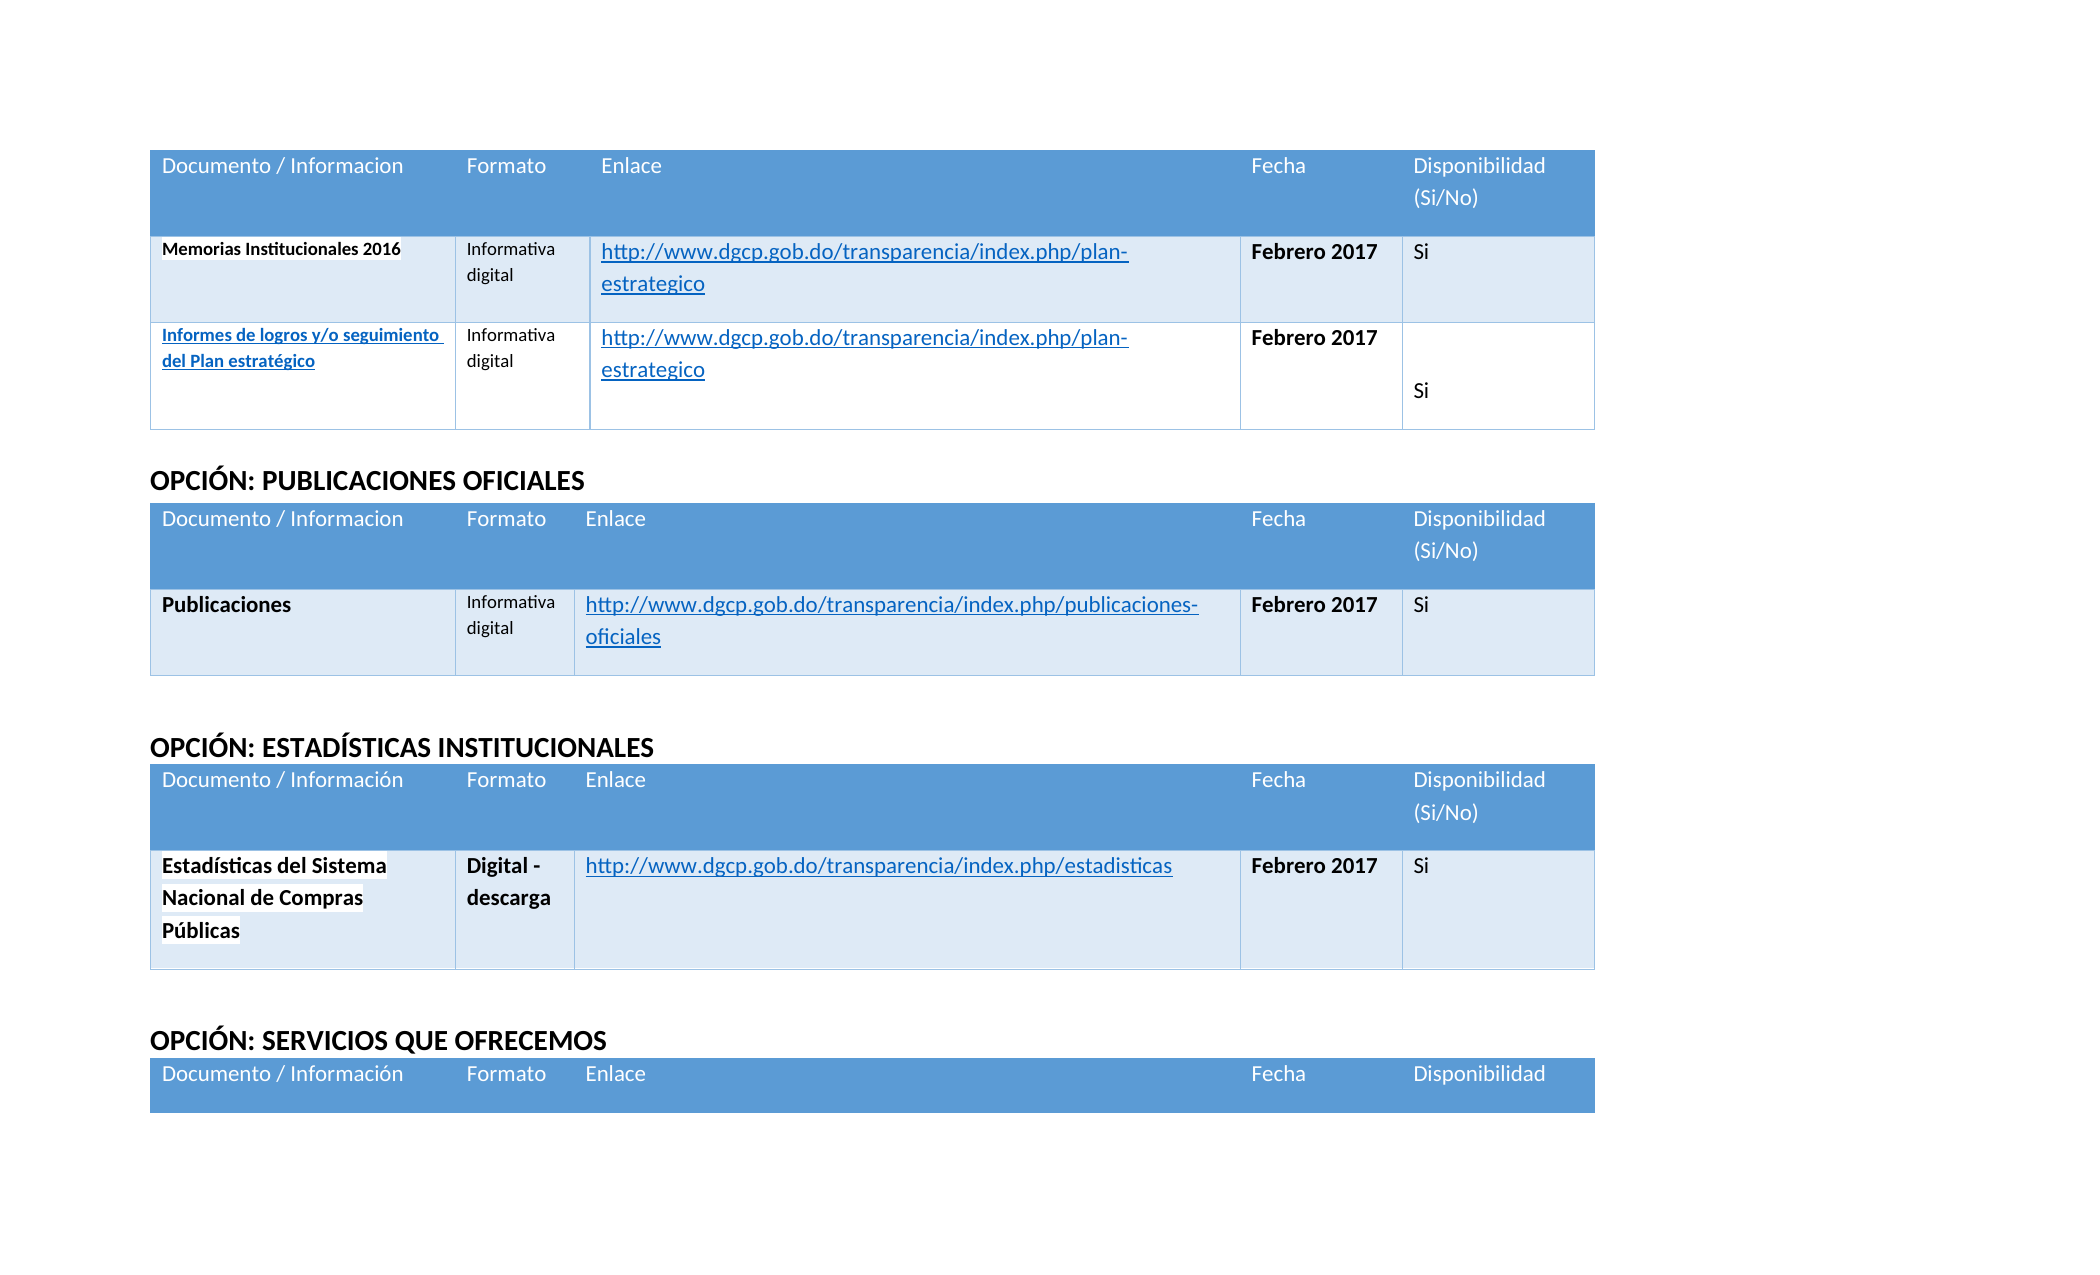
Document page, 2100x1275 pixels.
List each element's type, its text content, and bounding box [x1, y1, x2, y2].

table_cell Estadísticas del Sistema Nacional de Compras Públicas [151, 851, 455, 968]
table_cell Memorias Institucionales 2016 [151, 237, 455, 322]
table_cell Si [1403, 237, 1594, 322]
text OPCIÓN: SERVICIOS QUE OFRECEMOS [150, 1022, 1950, 1058]
table_cell Si [1403, 590, 1594, 675]
table_header Enlace [591, 151, 1240, 236]
table_header Disponibilidad (Si/No) [1403, 151, 1594, 236]
table_cell Informativa digital [456, 590, 574, 675]
table_cell Febrero 2017 [1241, 323, 1402, 429]
table_cell Si [1403, 851, 1594, 968]
table_header Documento / Informacion [151, 504, 455, 589]
table_cell Febrero 2017 [1241, 851, 1402, 968]
table_header Formato [456, 151, 589, 236]
table_cell Febrero 2017 [1241, 590, 1402, 675]
table_header Enlace [575, 1059, 1240, 1112]
table_header Disponibilidad (Si/No) [1403, 765, 1594, 850]
table_cell http://www.dgcp.gob.do/transparencia/index.php/plan-estrategico [591, 323, 1240, 429]
text OPCIÓN: ESTADÍSTICAS INSTITUCIONALES [150, 729, 1950, 764]
table_cell Publicaciones [151, 590, 455, 675]
table_cell Digital -descarga [456, 851, 574, 968]
table_header Documento / Informacion [151, 151, 455, 236]
table_header Fecha [1241, 1059, 1402, 1112]
table_cell Informativa digital [456, 237, 589, 322]
table_header Formato [456, 1059, 574, 1112]
table_header Fecha [1241, 765, 1402, 850]
table_header Enlace [575, 504, 1240, 589]
table_cell Si [1403, 323, 1594, 429]
table_cell http://www.dgcp.gob.do/transparencia/index.php/publicaciones-oficiales [575, 590, 1240, 675]
table_header Enlace [575, 765, 1240, 850]
table_header Disponibilidad (Si/No) [1403, 504, 1594, 589]
table_cell http://www.dgcp.gob.do/transparencia/index.php/plan-estrategico [591, 237, 1240, 322]
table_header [151, 1059, 455, 1112]
table_header Fecha [1241, 151, 1402, 236]
table_cell http://www.dgcp.gob.do/transparencia/index.php/estadisticas [575, 851, 1240, 968]
table_header Fecha [1241, 504, 1402, 589]
table_header Formato [456, 765, 574, 850]
text OPCIÓN: PUBLICACIONES OFICIALES [150, 462, 1950, 497]
table_header Formato [456, 504, 574, 589]
table_header Documento / Información [151, 765, 455, 850]
table_cell Febrero 2017 [1241, 237, 1402, 322]
table_cell Informes de logros y/o seguimiento del Plan estratégico [151, 323, 455, 429]
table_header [1403, 1059, 1594, 1112]
table_cell Informativa digital [456, 323, 589, 429]
